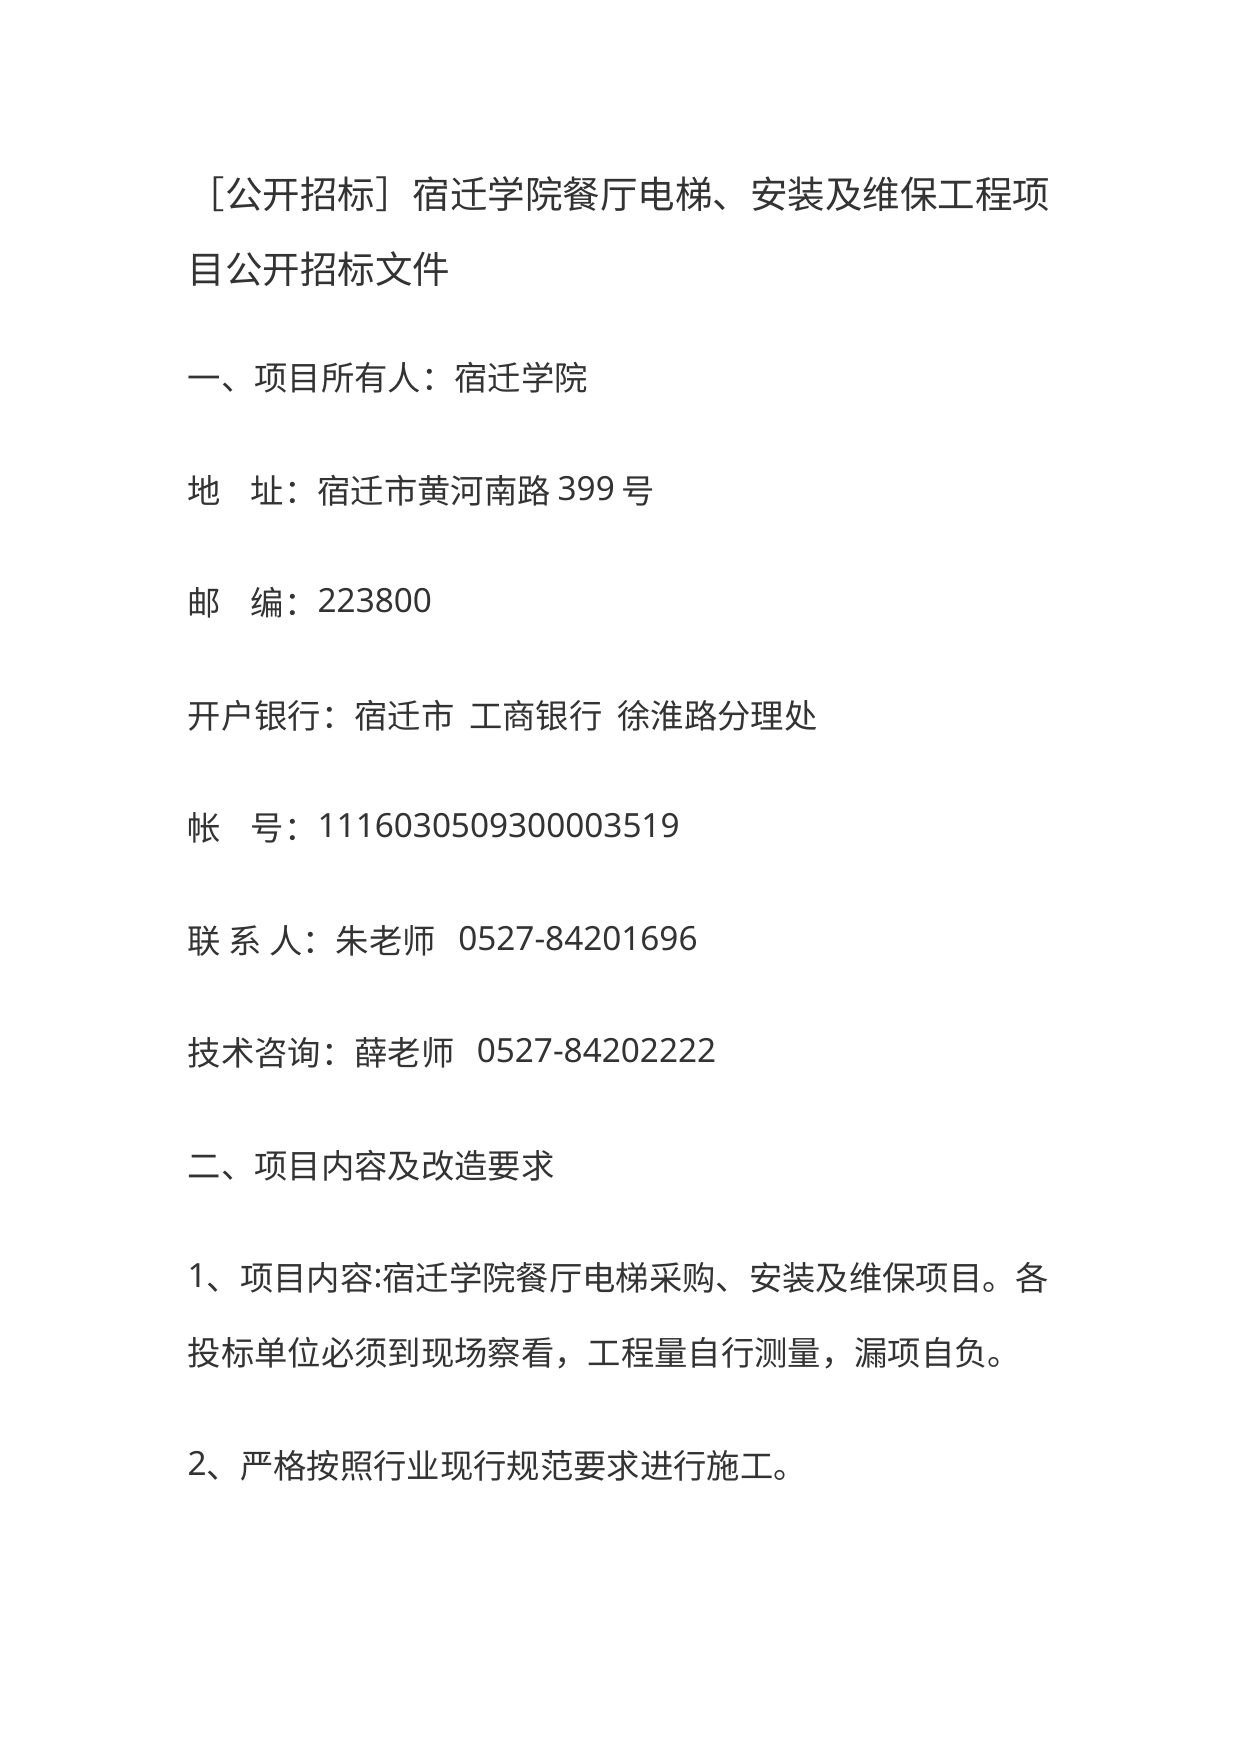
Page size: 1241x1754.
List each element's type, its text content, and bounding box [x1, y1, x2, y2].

text 1、项目内容:宿迁学院餐厅电梯采购、安装及维保项目。各投标单位必须到现场察看，工程量自行测量，漏项自负。 [187, 1252, 1053, 1402]
text 开户银行：宿迁市 工商银行 徐淮路分理处 [187, 689, 1053, 764]
text 一、项目所有人：宿迁学院 [187, 352, 1053, 427]
text 技术咨询：薛老师 0527-84202222 [187, 1027, 1053, 1102]
text ［公开招标］宿迁学院餐厅电梯、安装及维保工程项目公开招标文件 [187, 164, 1053, 314]
text 联 系 人：朱老师 0527-84201696 [187, 914, 1053, 989]
text 地 址：宿迁市黄河南路399号 [187, 464, 1053, 539]
text 邮 编：223800 [187, 577, 1053, 652]
text 2、严格按照行业现行规范要求进行施工。 [187, 1439, 1053, 1514]
text 帐 号：1116030509300003519 [187, 802, 1053, 877]
text 二、项目内容及改造要求 [187, 1139, 1053, 1214]
